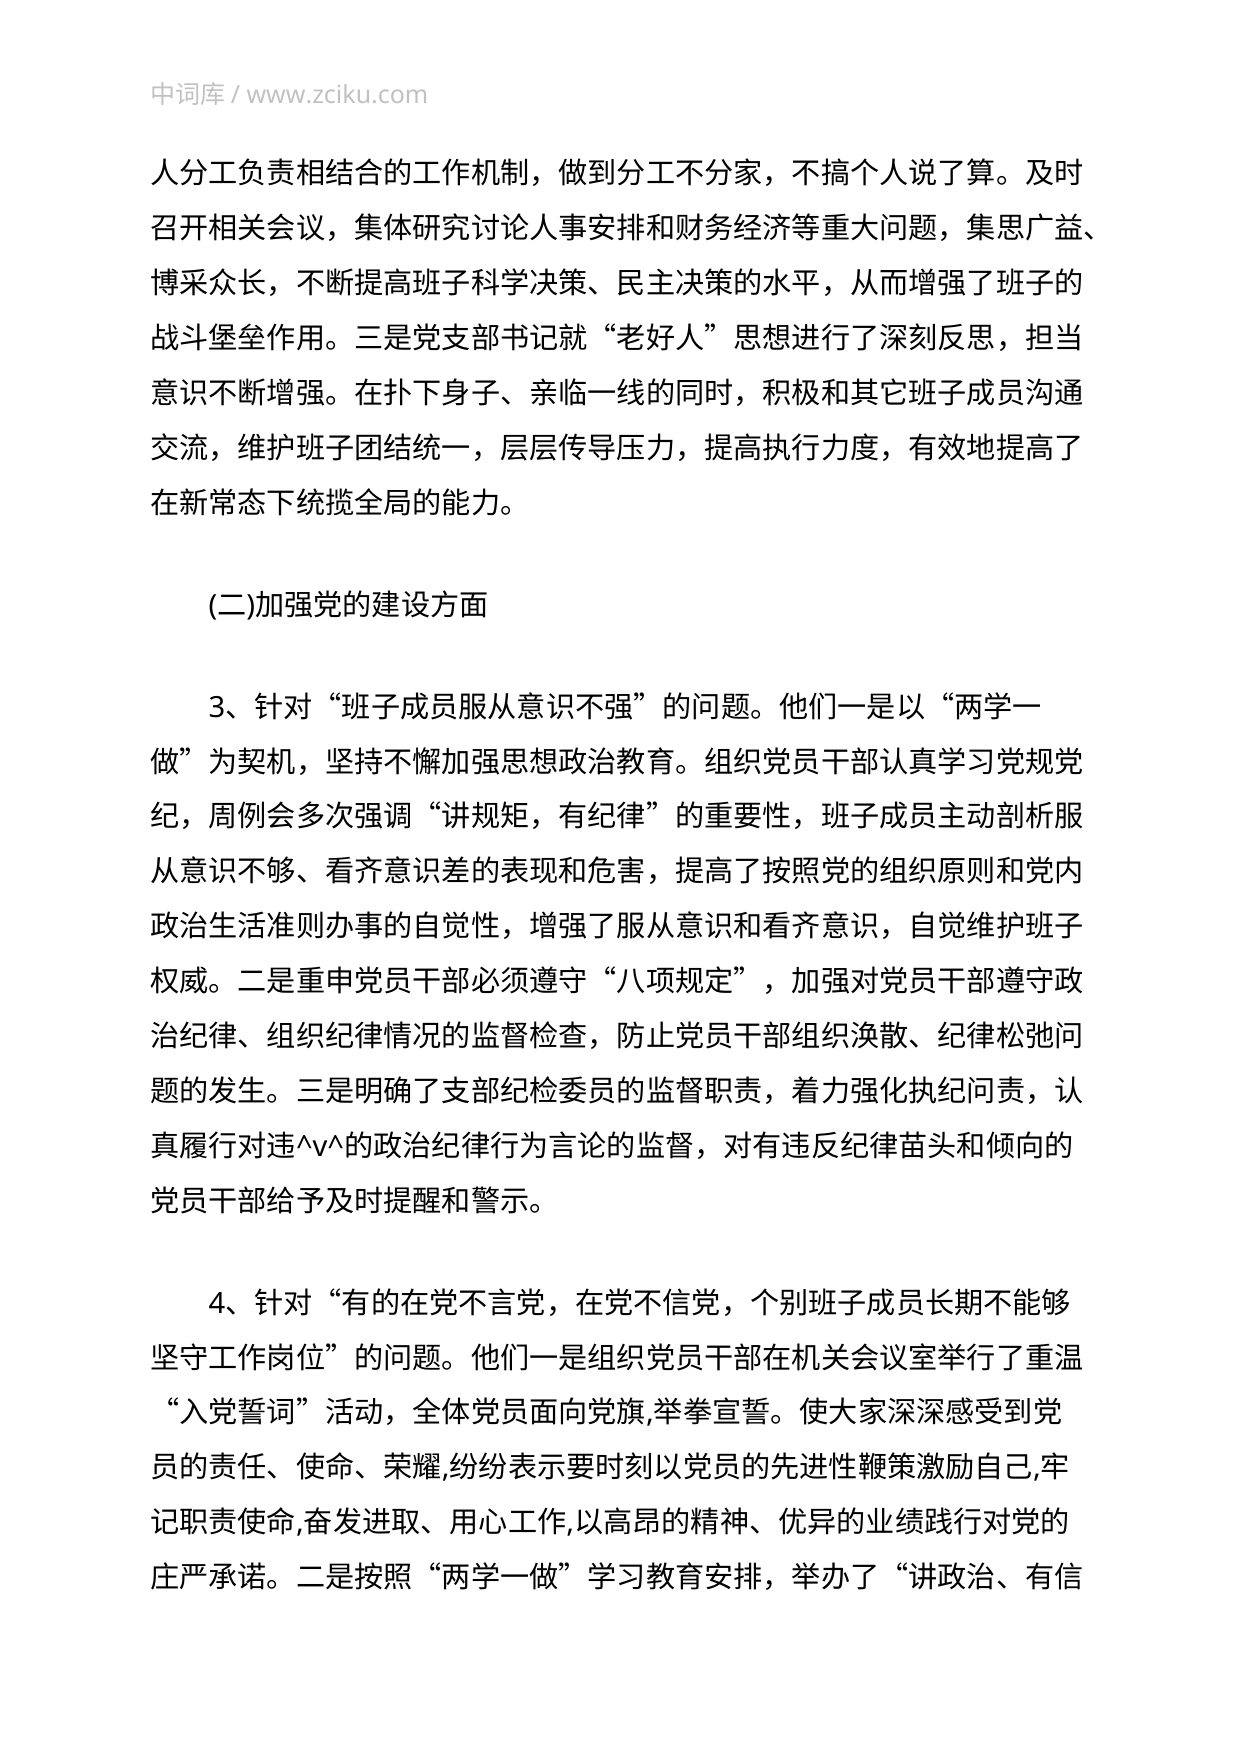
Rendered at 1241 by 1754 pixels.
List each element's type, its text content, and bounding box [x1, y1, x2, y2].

text 3、针对“班子成员服从意识不强”的问题。他们一是以“两学一做”为契机，坚持不懈加强思想政治教育。组织党员干部认真学习党规党纪，周例会多次强调“讲规矩，有纪律”的重要性，班子成员主动剖析服从意识不够、看齐意识差的表现和危害，提高了按照党的组织原则和党内政治生活准则办事的自觉性，增强了服从意识和看齐意识，自觉维护班子权威。二是重申党员干部必须遵守“八项规定”，加强对党员干部遵守政治纪律、组织纪律情况的监督检查，防止党员干部组织涣散、纪律松弛问题的发生。三是明确了支部纪检委员的监督职责，着力强化执纪问责，认真履行对违^v^的政治纪律行为言论的监督，对有违反纪律苗头和倾向的党员干部给予及时提醒和警示。 [150, 683, 1090, 1220]
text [150, 150, 1090, 522]
text (二)加强党的建设方面 [150, 581, 1090, 623]
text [150, 1279, 1090, 1596]
